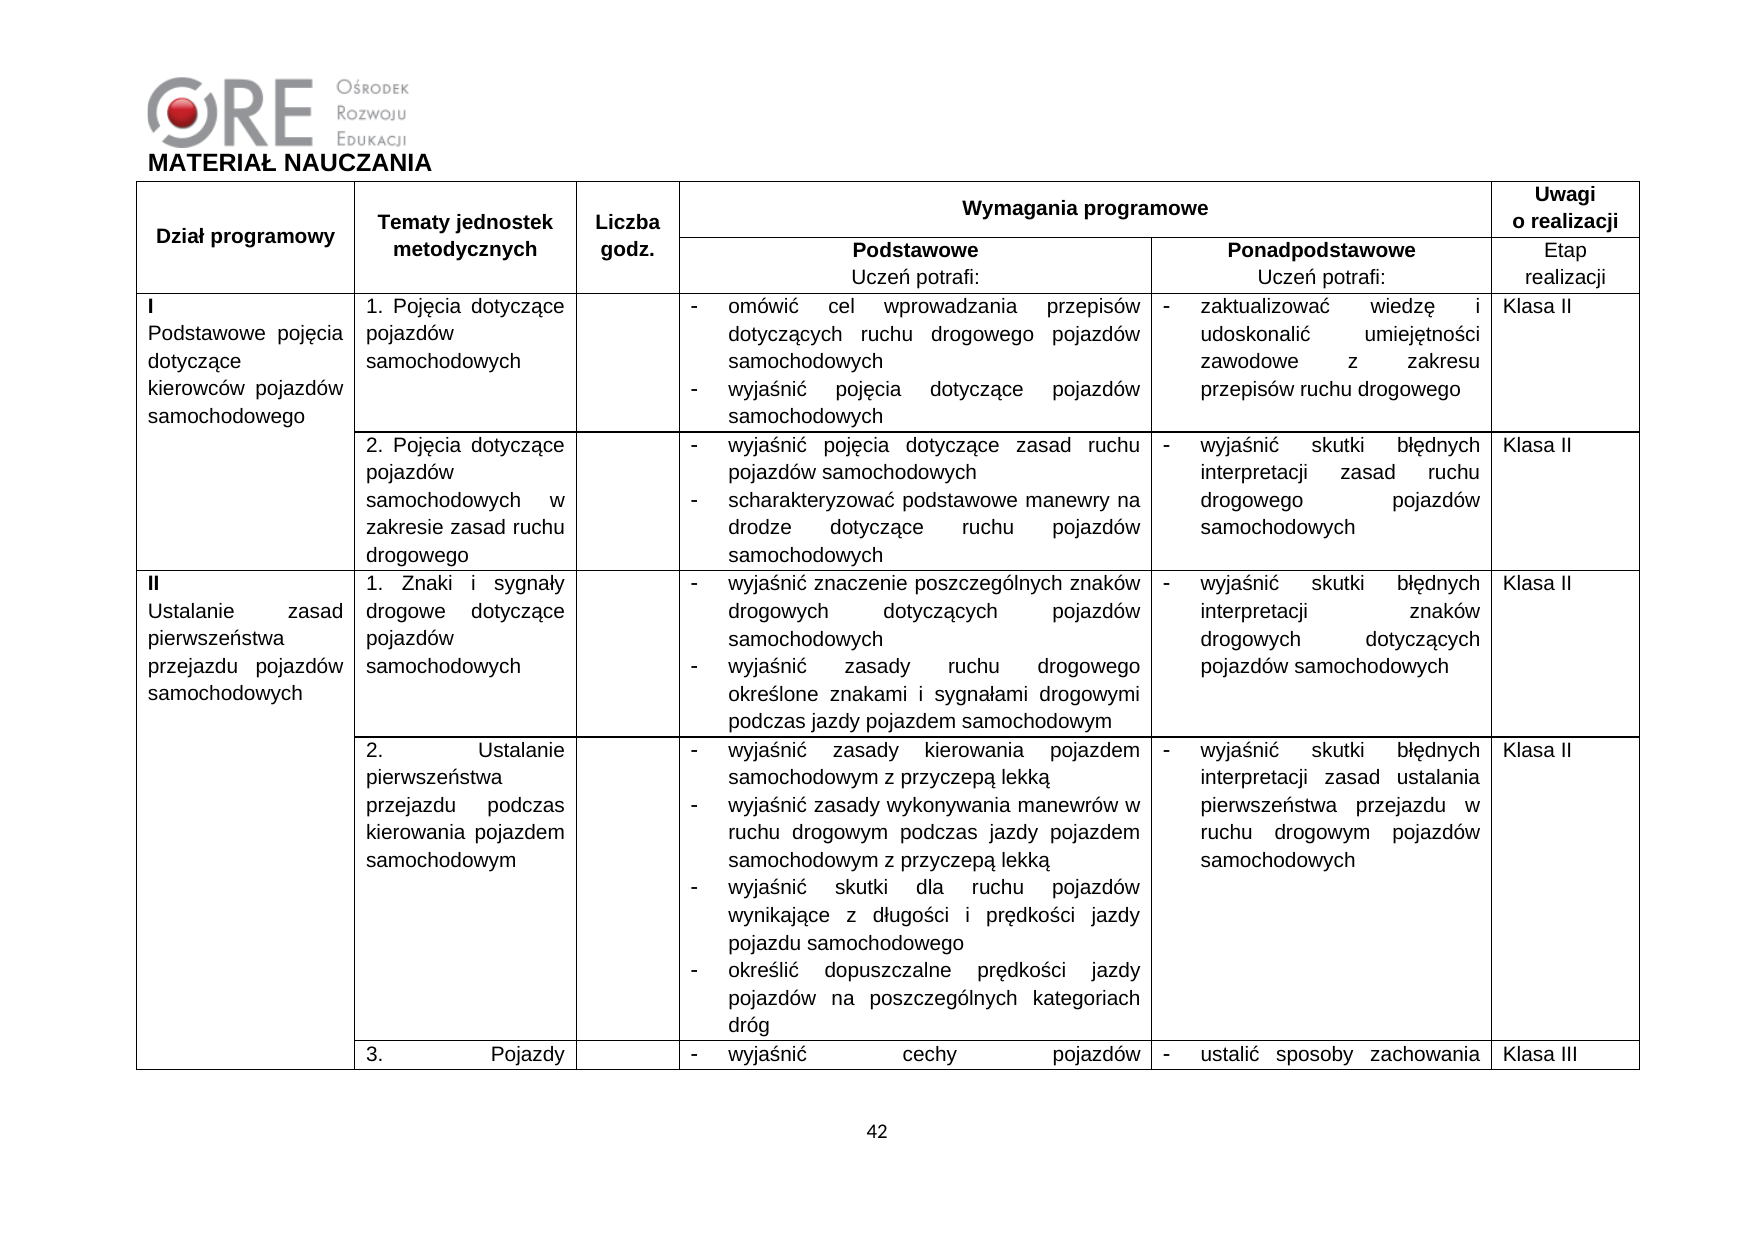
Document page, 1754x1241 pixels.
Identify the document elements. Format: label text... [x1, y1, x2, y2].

table_cell [577, 571, 679, 736]
table_cell 3. Pojazdy uprzywilejowane i jazda w szczególnych warunkach [355, 1041, 576, 1069]
table_cell 2. Ustalanie pierwszeństwa przejazdu podczas kierowania pojazdem samochodowym [355, 738, 576, 1040]
table_cell Klasa II [1492, 571, 1639, 736]
table_cell Ponadpodstawowe Uczeń potrafi: [1152, 238, 1491, 293]
table_cell Klasa III [1492, 1041, 1639, 1069]
table_cell Klasa II [1492, 738, 1639, 1040]
table_cell 1. Pojęcia dotyczące pojazdów samochodowych [355, 294, 576, 431]
table_cell wyjaśnić skutki błędnych interpretacji zasad ruchu drogowego pojazdów samochodowych [1152, 433, 1491, 570]
table_header Dział programowy [137, 182, 354, 293]
table_cell [577, 294, 679, 431]
table_cell wyjaśnić pojęcia dotyczące zasad ruchu pojazdów samochodowych scharakteryzować podstawowe manewry na drodze dotyczące ruchu pojazdów samochodowych [680, 433, 1151, 570]
table_cell 2. Pojęcia dotyczące pojazdów samochodowych w zakresie zasad ruchu drogowego [355, 433, 576, 570]
table_cell wyjaśnić skutki błędnych interpretacji zasad ustalania pierwszeństwa przejazdu w ruchu drogowym pojazdów samochodowych [1152, 738, 1491, 1040]
table_cell zaktualizować wiedzę i udoskonalić umiejętności zawodowe z zakresu przepisów ruchu drogowego [1152, 294, 1491, 431]
table_header Tematy jednostek metodycznych [355, 182, 576, 293]
table_header Wymagania programowe [680, 182, 1491, 237]
table_cell I Podstawowe pojęcia dotyczące kierowców pojazdów samochodowego [137, 294, 354, 570]
table_cell 1. Znaki i sygnały drogowe dotyczące pojazdów samochodowych [355, 571, 576, 736]
table_cell [577, 433, 679, 570]
table_header Uwagi o realizacji [1492, 182, 1639, 237]
table_cell [577, 738, 679, 1040]
table_cell wyjaśnić skutki błędnych interpretacji znaków drogowych dotyczących pojazdów samochodowych [1152, 571, 1491, 736]
table_cell ustalić sposoby zachowania się kierowcy pojazdu samochodowego w różnych sytuacjach drogowych z uwzględnieniem ruchu pojazdów uprzywilejowanych [1152, 1041, 1491, 1069]
picture [147, 76, 409, 148]
table_cell Klasa II [1492, 433, 1639, 570]
table_cell Klasa II [1492, 294, 1639, 431]
text MATERIAŁ NAUCZANIA [148, 148, 1606, 176]
table_header Liczba godz. [577, 182, 679, 293]
table_cell Podstawowe Uczeń potrafi: [680, 238, 1151, 293]
table_cell Etap realizacji [1492, 238, 1639, 293]
table_cell II Ustalanie zasad pierwszeństwa przejazdu pojazdów samochodowych [137, 571, 354, 1069]
table_cell wyjaśnić znaczenie poszczególnych znaków drogowych dotyczących pojazdów samochodowych wyjaśnić zasady ruchu drogowego określone znakami i sygnałami drogowymi podczas jazdy pojazdem samochodowym [680, 571, 1151, 736]
table_cell [577, 1041, 679, 1069]
table_cell wyjaśnić zasady kierowania pojazdem samochodowym z przyczepą lekką wyjaśnić zasady wykonywania manewrów w ruchu drogowym podczas jazdy pojazdem samochodowym z przyczepą lekką wyjaśnić skutki dla ruchu pojazdów wynikające z długości i prędkości jazdy pojazdu samochodowego określić dopuszczalne prędkości jazdy pojazdów na poszczególnych kategoriach dróg [680, 738, 1151, 1040]
table_cell omówić cel wprowadzania przepisów dotyczących ruchu drogowego pojazdów samochodowych wyjaśnić pojęcia dotyczące pojazdów samochodowych [680, 294, 1151, 431]
